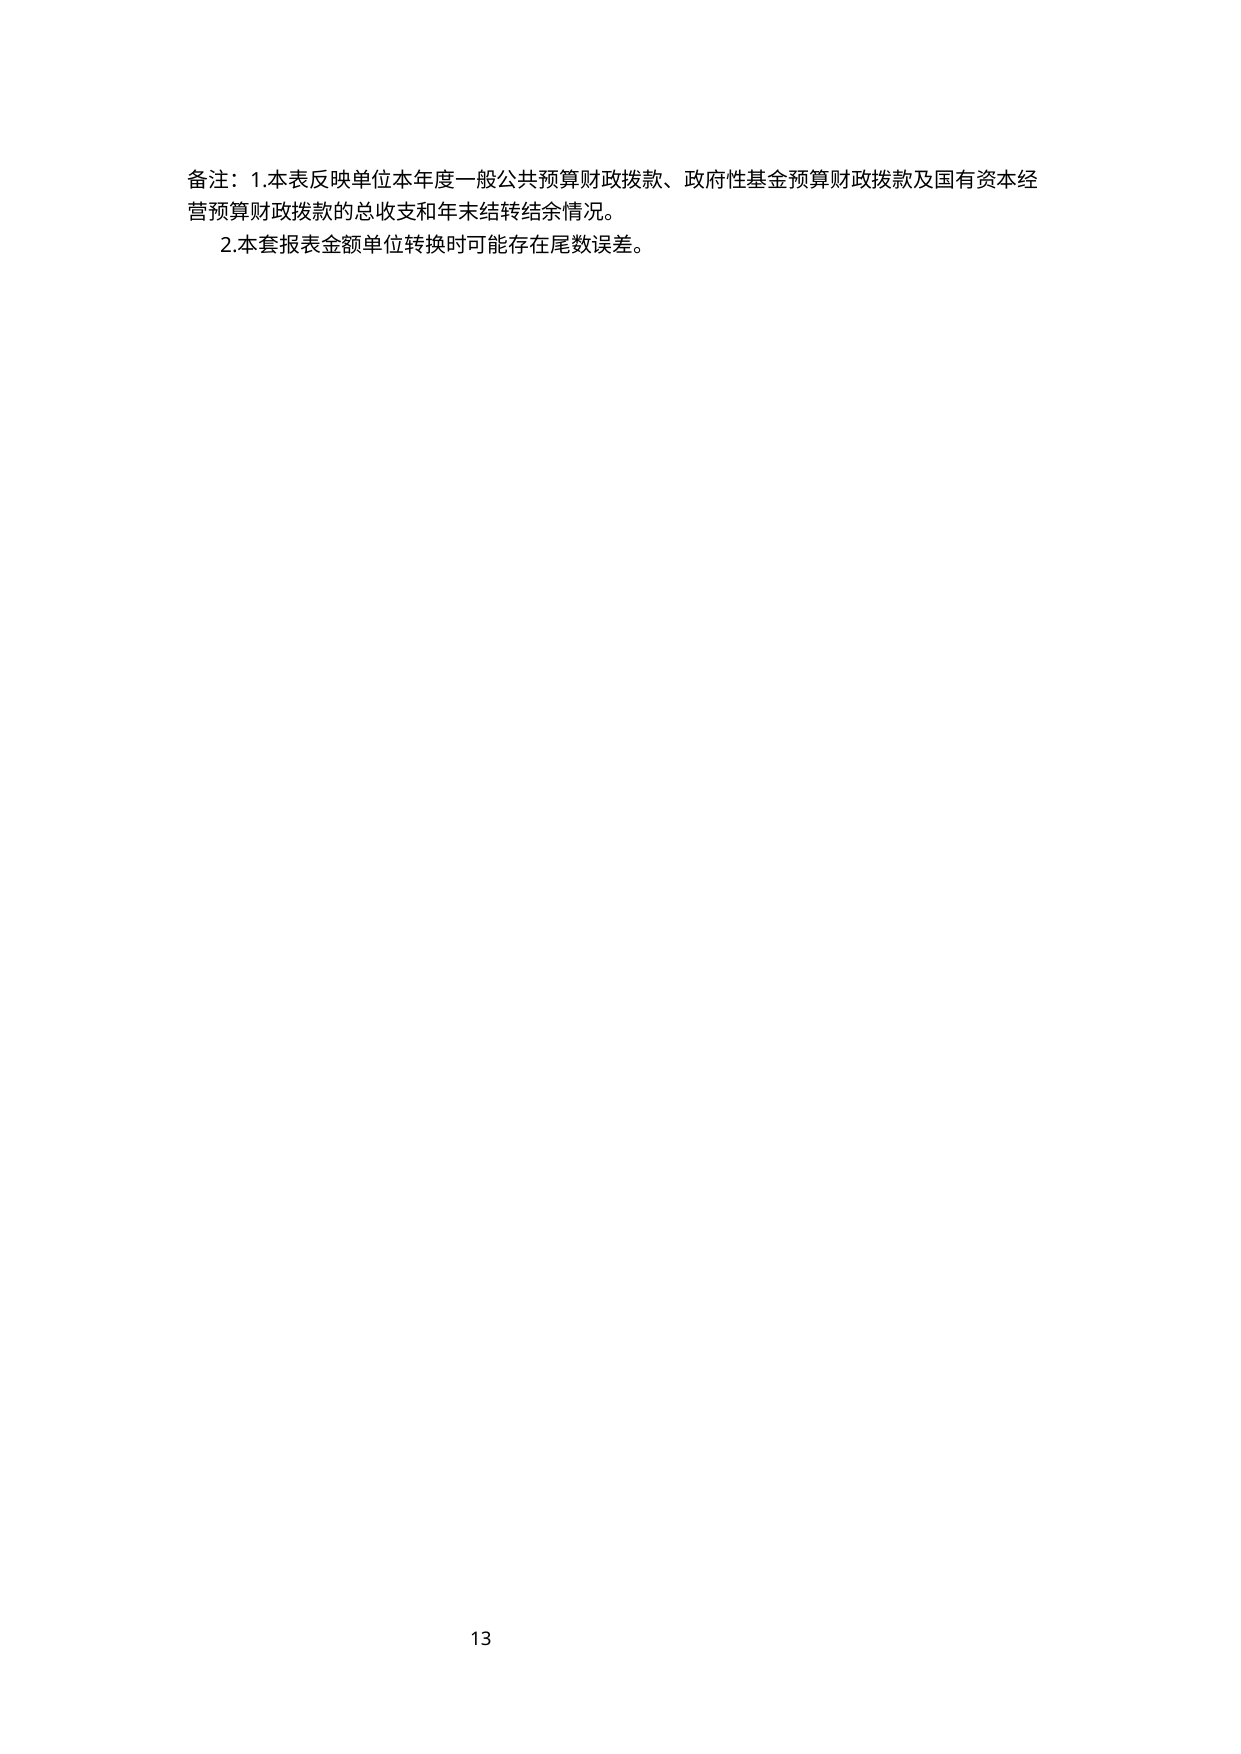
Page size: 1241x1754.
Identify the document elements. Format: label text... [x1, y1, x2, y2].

text 备注：1.本表反映单位本年度一般公共预算财政拨款、政府性基金预算财政拨款及国有资本经营预算财政拨款的总收支和年末结转结余情况。 2.本套报表金额单位转换时可能存在尾数误差。 [187, 162, 1053, 357]
